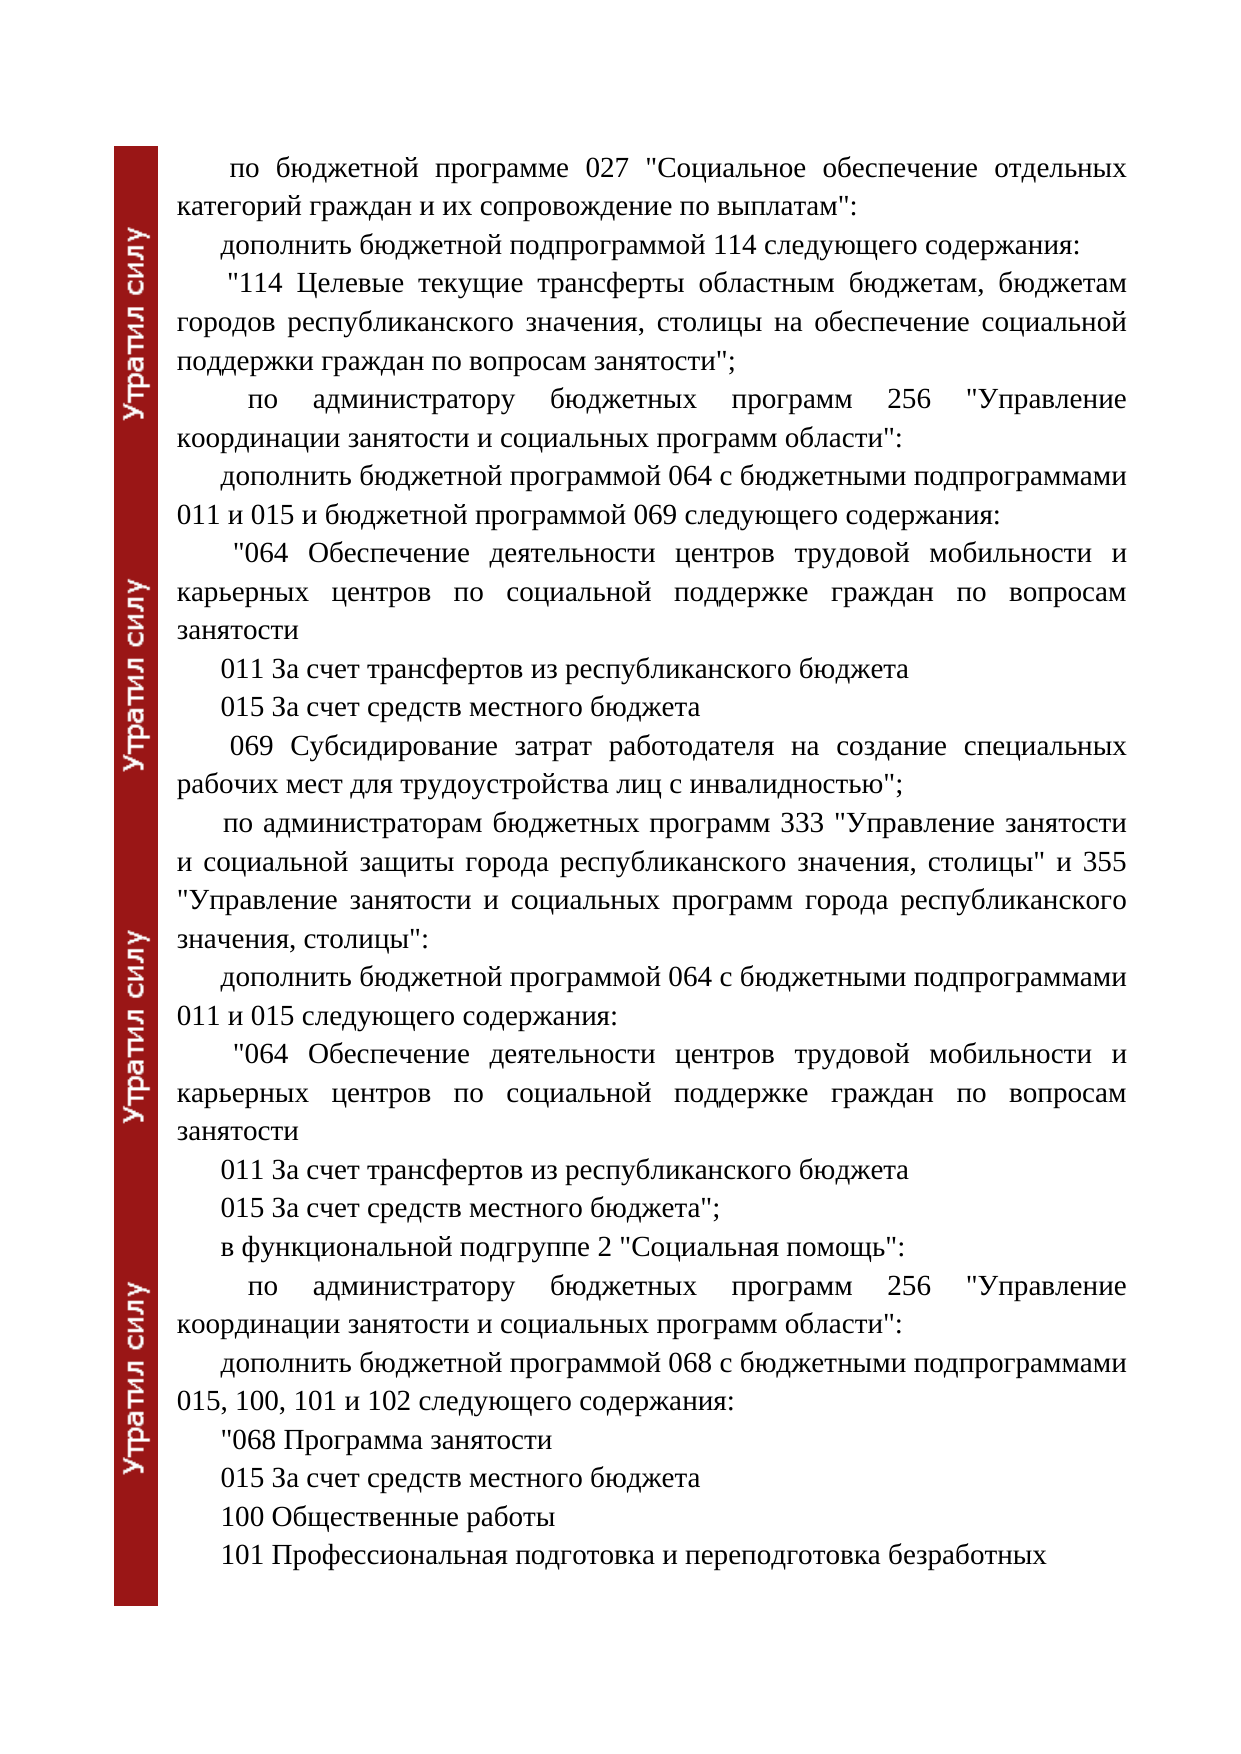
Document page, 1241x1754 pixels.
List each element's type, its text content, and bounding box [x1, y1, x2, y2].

picture [114, 530, 158, 535]
picture [114, 1494, 158, 1499]
text 011 За счет трансфертов из республиканского бюджета [112, 1152, 1128, 1186]
text дополнить бюджетной программой 064 с бюджетными подпрограммами 011 и 015 следующего содержания: [112, 959, 1128, 1031]
picture [114, 1186, 158, 1191]
text дополнить бюджетной подпрограммой 114 следующего содержания: [112, 227, 1128, 261]
text 011 За счет трансфертов из республиканского бюджета [112, 651, 1128, 684]
text "064 Обеспечение деятельности центров трудовой мобильности и карьерных центров по социальной поддержке граждан по вопросам занятости [112, 535, 1128, 646]
picture [114, 146, 158, 150]
picture [114, 1571, 158, 1606]
text 015 За счет средств местного бюджета [112, 689, 1128, 723]
picture [114, 376, 158, 381]
picture [114, 1263, 158, 1268]
picture [114, 261, 158, 266]
picture [114, 646, 158, 651]
picture [114, 1031, 158, 1036]
text дополнить бюджетной программой 068 с бюджетными подпрограммами 015, 100, 101 и 102 следующего содержания: [112, 1345, 1128, 1417]
picture [114, 1532, 158, 1537]
picture [114, 1417, 158, 1422]
picture [114, 222, 158, 227]
text "068 Программа занятости [112, 1422, 1128, 1455]
picture [114, 800, 158, 805]
text в функциональной подгруппе 2 "Социальная помощь": [112, 1229, 1128, 1263]
text "064 Обеспечение деятельности центров трудовой мобильности и карьерных центров по социальной поддержке граждан по вопросам занятости [112, 1036, 1128, 1147]
picture [114, 1455, 158, 1460]
picture [114, 1147, 158, 1152]
text по администраторам бюджетных программ 333 "Управление занятости и социальной защиты города республиканского значения, столицы" и 355 "Управление занятости и социальных программ города республиканского значения, столицы": [112, 805, 1128, 954]
text 015 За счет средств местного бюджета"; [112, 1191, 1128, 1224]
text по администратору бюджетных программ 256 "Управление координации занятости и социальных программ области": [112, 381, 1128, 453]
text 101 Профессиональная подготовка и переподготовка безработных [112, 1537, 1128, 1571]
picture [114, 684, 158, 689]
picture [114, 1224, 158, 1229]
text 015 За счет средств местного бюджета [112, 1460, 1128, 1494]
text 069 Субсидирование затрат работодателя на создание специальных рабочих мест для трудоустройства лиц с инвалидностью"; [112, 728, 1128, 800]
picture [114, 723, 158, 728]
picture [114, 453, 158, 458]
text по бюджетной программе 027 "Социальное обеспечение отдельных категорий граждан и их сопровождение по выплатам": [112, 150, 1128, 222]
text по администратору бюджетных программ 256 "Управление координации занятости и социальных программ области": [112, 1268, 1128, 1340]
text "114 Целевые текущие трансферты областным бюджетам, бюджетам городов республиканского значения, столицы на обеспечение социальной поддержки граждан по вопросам занятости"; [112, 266, 1128, 376]
picture [114, 1340, 158, 1345]
text дополнить бюджетной программой 064 с бюджетными подпрограммами 011 и 015 и бюджетной программой 069 следующего содержания: [112, 458, 1128, 530]
picture [114, 954, 158, 959]
text 100 Общественные работы [112, 1499, 1128, 1532]
